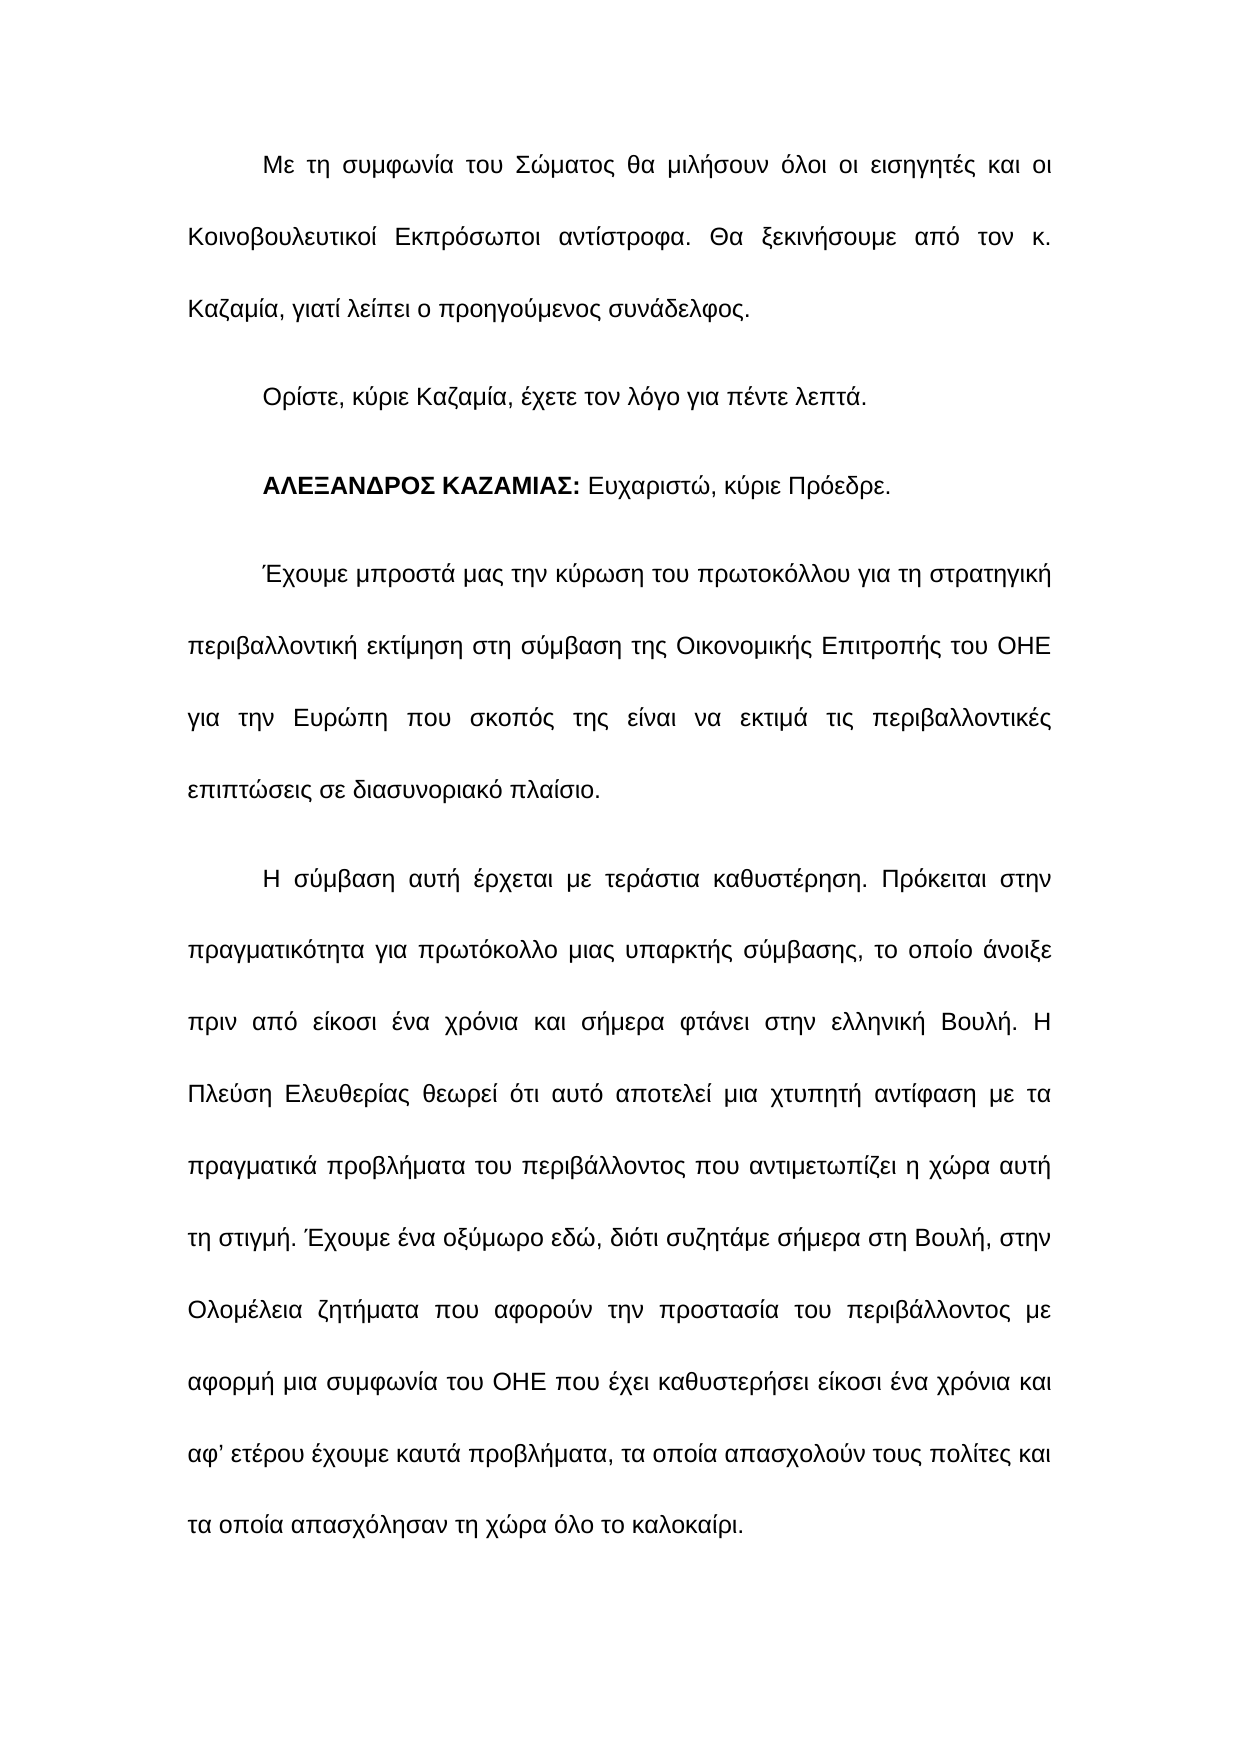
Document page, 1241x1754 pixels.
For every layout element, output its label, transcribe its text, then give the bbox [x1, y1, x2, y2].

text Ορίστε, κύριε Καζαμία, έχετε τον λόγο για πέντε λεπτά. [187, 382, 1053, 411]
text Η σύμβαση αυτή έρχεται με τεράστια καθυστέρηση. Πρόκειται στην πραγματικότητα για πρωτόκολλο μιας υπαρκτής σύμβασης, το οποίο άνοιξε πριν από είκοσι ένα χρόνια και σήμερα φτάνει στην ελληνική Βουλή. Η Πλεύση Ελευθερίας θεωρεί ότι αυτό αποτελεί μια χτυπητή αντίφαση με τα πραγματικά προβλήματα του περιβάλλοντος που αντιμετωπίζει η χώρα αυτή τη στιγμή. Έχουμε ένα οξύμωρο εδώ, διότι συζητάμε σήμερα στη Βουλή, στην Ολομέλεια ζητήματα που αφορούν την προστασία του περιβάλλοντος με αφορμή μια συμφωνία του ΟΗΕ που έχει καθυστερήσει είκοσι ένα χρόνια και αφ’ ετέρου έχουμε καυτά προβλήματα, τα οποία απασχολούν τους πολίτες και τα οποία απασχόλησαν τη χώρα όλο το καλοκαίρι. [187, 863, 1053, 1539]
text Έχουμε μπροστά μας την κύρωση του πρωτοκόλλου για τη στρατηγική περιβαλλοντική εκτίμηση στη σύμβαση της Οικονομικής Επιτροπής του ΟΗΕ για την Ευρώπη που σκοπός της είναι να εκτιμά τις περιβαλλοντικές επιπτώσεις σε διασυνοριακό πλαίσιο. [187, 559, 1053, 804]
text ΑΛΕΞΑΝΔΡΟΣ ΚΑΖΑΜΙΑΣ: Ευχαριστώ, κύριε Πρόεδρε. [187, 471, 1053, 499]
text Με τη συμφωνία του Σώματος θα μιλήσουν όλοι οι εισηγητές και οι Κοινοβουλευτικοί Εκπρόσωποι αντίστροφα. Θα ξεκινήσουμε από τον κ. Καζαμία, γιατί λείπει ο προηγούμενος συνάδελφος. [187, 150, 1053, 322]
